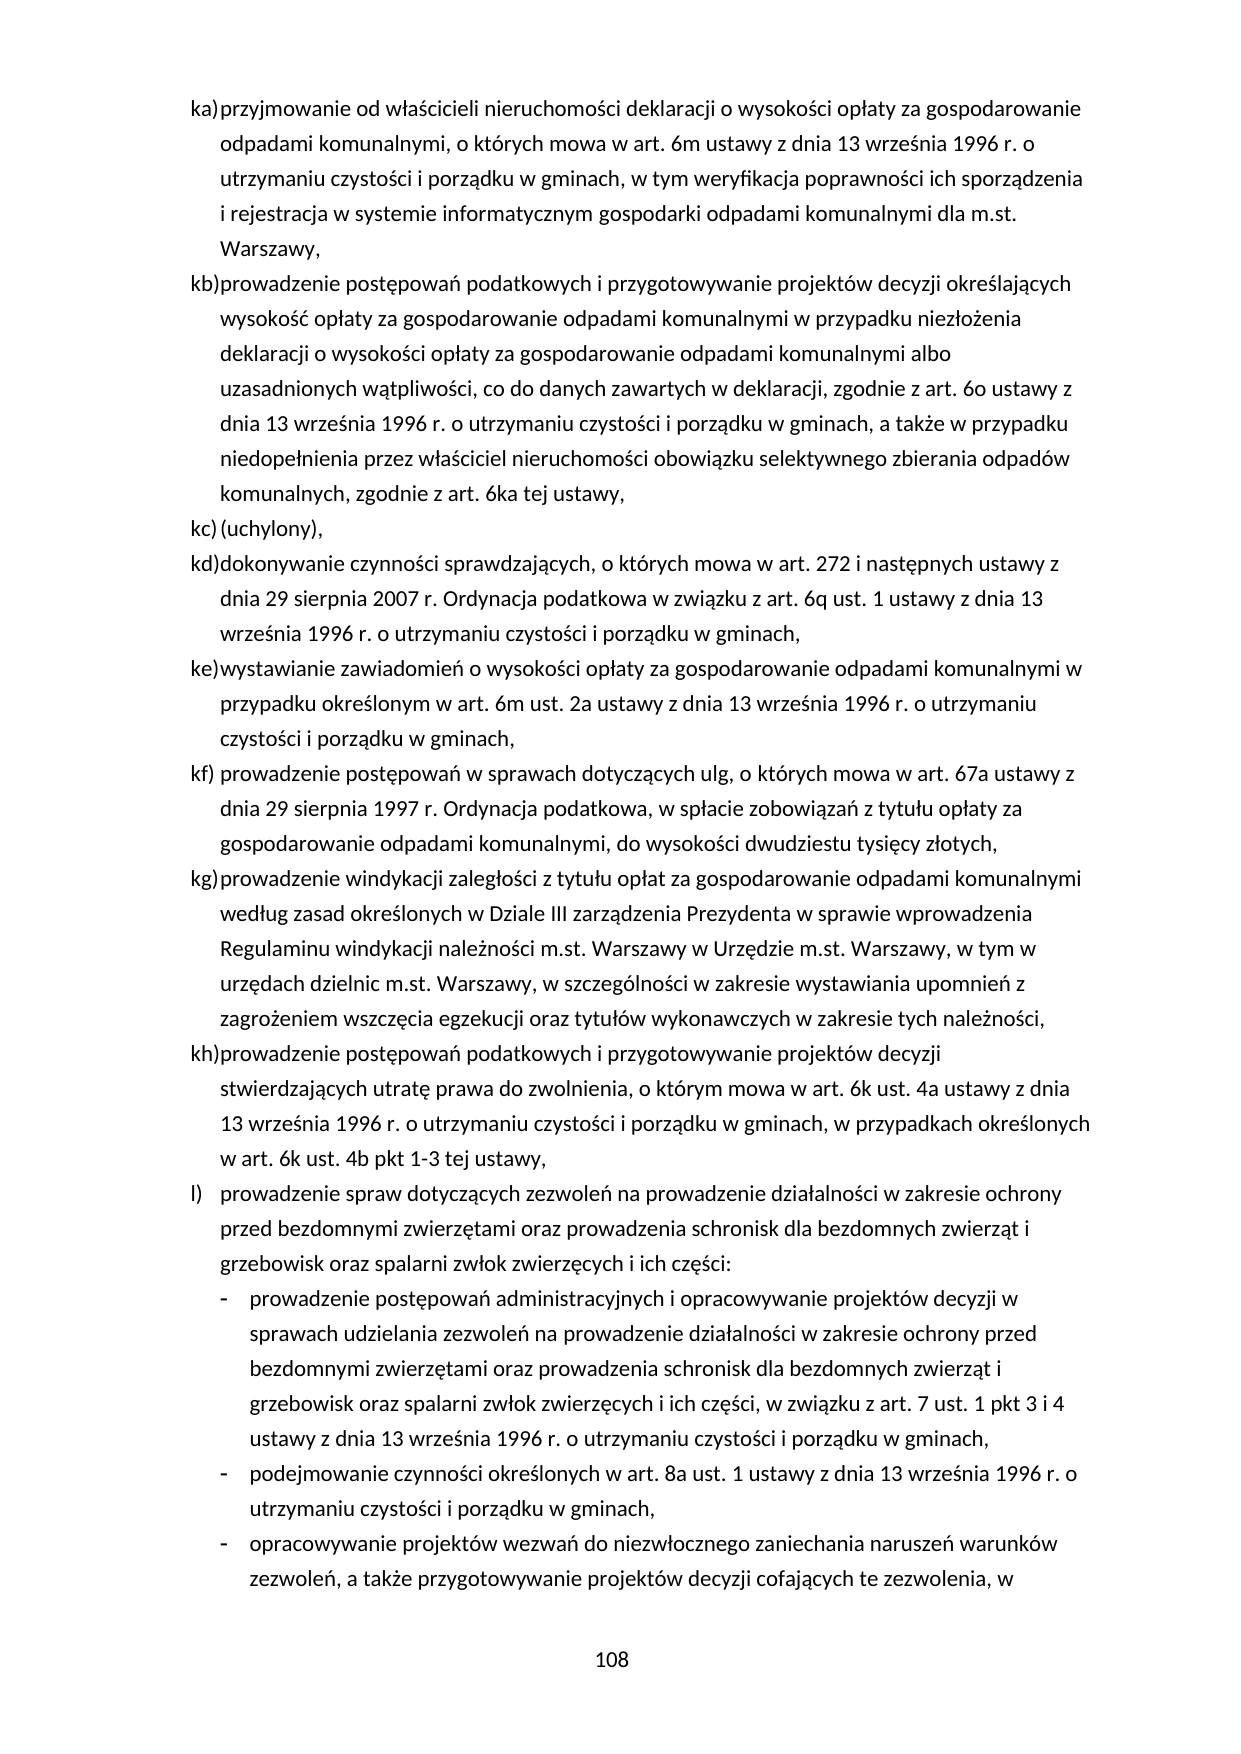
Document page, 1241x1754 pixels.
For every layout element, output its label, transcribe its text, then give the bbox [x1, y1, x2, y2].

list podejmowanie czynności określonych w art. 8a ust. 1 ustawy z dnia 13 września 1996 r. o utrzymaniu czystości i porządku w gminach, [220, 1459, 1092, 1522]
text ke) wystawianie zawiadomień o wysokości opłaty za gospodarowanie odpadami komunalnymi w przypadku określonym w art. 6m ust. 2a ustawy z dnia 13 września 1996 r. o utrzymaniu czystości i porządku w gminach, [190, 654, 1092, 752]
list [220, 1529, 1092, 1592]
text kb) prowadzenie postępowań podatkowych i przygotowywanie projektów decyzji określających wysokość opłaty za gospodarowanie odpadami komunalnymi w przypadku niezłożenia deklaracji o wysokości opłaty za gospodarowanie odpadami komunalnymi albo uzasadnionych wątpliwości, co do danych zawartych w deklaracji, zgodnie z art. 6o ustawy z dnia 13 września 1996 r. o utrzymaniu czystości i porządku w gminach, a także w przypadku niedopełnienia przez właściciel nieruchomości obowiązku selektywnego zbierania odpadów komunalnych, zgodnie z art. 6ka tej ustawy, [190, 269, 1092, 507]
text kh) prowadzenie postępowań podatkowych i przygotowywanie projektów decyzji stwierdzających utratę prawa do zwolnienia, o którym mowa w art. 6k ust. 4a ustawy z dnia 13 września 1996 r. o utrzymaniu czystości i porządku w gminach, w przypadkach określonych w art. 6k ust. 4b pkt 1-3 tej ustawy, [190, 1039, 1092, 1172]
text ka) przyjmowanie od właścicieli nieruchomości deklaracji o wysokości opłaty za gospodarowanie odpadami komunalnymi, o których mowa w art. 6m ustawy z dnia 13 września 1996 r. o utrzymaniu czystości i porządku w gminach, w tym weryfikacja poprawności ich sporządzenia i rejestracja w systemie informatycznym gospodarki odpadami komunalnymi dla m.st. Warszawy, [190, 94, 1092, 262]
text kd) dokonywanie czynności sprawdzających, o których mowa w art. 272 i następnych ustawy z dnia 29 sierpnia 2007 r. Ordynacja podatkowa w związku z art. 6q ust. 1 ustawy z dnia 13 września 1996 r. o utrzymaniu czystości i porządku w gminach, [190, 549, 1092, 647]
list prowadzenie postępowań administracyjnych i opracowywanie projektów decyzji w sprawach udzielania zezwoleń na prowadzenie działalności w zakresie ochrony przed bezdomnymi zwierzętami oraz prowadzenia schronisk dla bezdomnych zwierząt i grzebowisk oraz spalarni zwłok zwierzęcych i ich części, w związku z art. 7 ust. 1 pkt 3 i 4 ustawy z dnia 13 września 1996 r. o utrzymaniu czystości i porządku w gminach, [220, 1284, 1092, 1452]
text kg) prowadzenie windykacji zaległości z tytułu opłat za gospodarowanie odpadami komunalnymi według zasad określonych w Dziale III zarządzenia Prezydenta w sprawie wprowadzenia Regulaminu windykacji należności m.st. Warszawy w Urzędzie m.st. Warszawy, w tym w urzędach dzielnic m.st. Warszawy, w szczególności w zakresie wystawiania upomnień z zagrożeniem wszczęcia egzekucji oraz tytułów wykonawczych w zakresie tych należności, [190, 864, 1092, 1032]
list prowadzenie spraw dotyczących zezwoleń na prowadzenie działalności w zakresie ochrony przed bezdomnymi zwierzętami oraz prowadzenia schronisk dla bezdomnych zwierząt i grzebowisk oraz spalarni zwłok zwierzęcych i ich części: [190, 1179, 1092, 1277]
text kf) prowadzenie postępowań w sprawach dotyczących ulg, o których mowa w art. 67a ustawy z dnia 29 sierpnia 1997 r. Ordynacja podatkowa, w spłacie zobowiązań z tytułu opłaty za gospodarowanie odpadami komunalnymi, do wysokości dwudziestu tysięcy złotych, [190, 759, 1092, 857]
text kc) (uchylony), [190, 514, 1092, 542]
